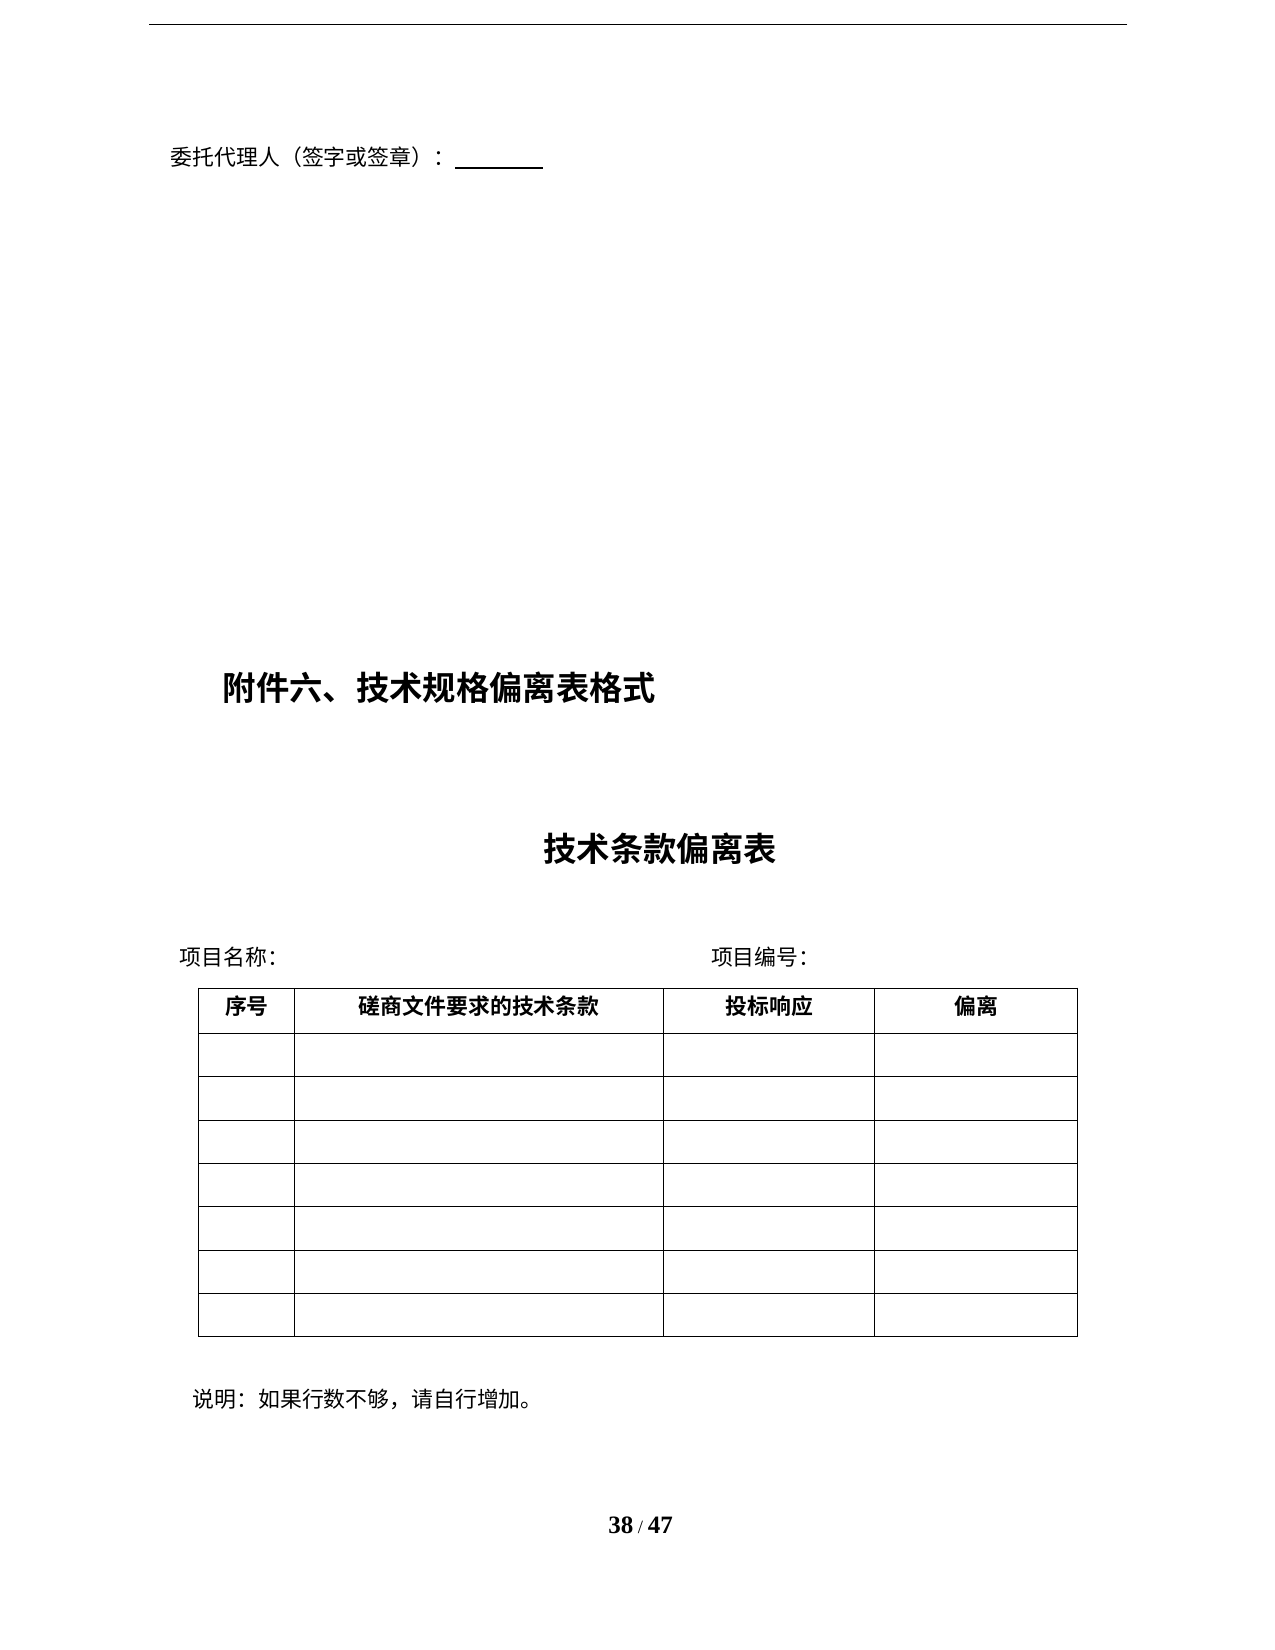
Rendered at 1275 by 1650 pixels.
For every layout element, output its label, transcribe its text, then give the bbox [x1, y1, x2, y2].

table_cell [875, 1207, 1077, 1249]
table_cell [664, 1034, 874, 1076]
table_cell [875, 1034, 1077, 1076]
table_cell [199, 1207, 294, 1249]
table_header 投标响应 [664, 989, 874, 1033]
table_cell [199, 1077, 294, 1119]
table_cell [875, 1121, 1077, 1163]
table_cell [664, 1294, 874, 1336]
table_cell [875, 1251, 1077, 1293]
table_cell [664, 1121, 874, 1163]
table_header 序号 [199, 989, 294, 1033]
table_cell [664, 1164, 874, 1206]
table_cell [199, 1164, 294, 1206]
subtitle 附件六、技术规格偏离表格式 [222, 662, 1127, 710]
table_cell [875, 1164, 1077, 1206]
table_cell [295, 1251, 663, 1293]
table_cell [295, 1077, 663, 1119]
table_cell [875, 1077, 1077, 1119]
text 委托代理人（签字或签章）： [149, 140, 1127, 172]
text 技术条款偏离表 [192, 823, 1127, 871]
table_cell [199, 1121, 294, 1163]
text 项目名称： 项目编号： [149, 940, 1127, 972]
table_cell [199, 1251, 294, 1293]
text 说明：如果行数不够，请自行增加。 [149, 1382, 1127, 1413]
table_cell [295, 1164, 663, 1206]
table_cell [875, 1294, 1077, 1336]
table_cell [664, 1077, 874, 1119]
table_cell [664, 1207, 874, 1249]
table_cell [295, 1294, 663, 1336]
table_header 偏离 [875, 989, 1077, 1033]
table_header 磋商文件要求的技术条款 [295, 989, 663, 1033]
table_cell [199, 1294, 294, 1336]
table_cell [295, 1034, 663, 1076]
table_cell [199, 1034, 294, 1076]
table_cell [664, 1251, 874, 1293]
table_cell [295, 1207, 663, 1249]
table_cell [295, 1121, 663, 1163]
